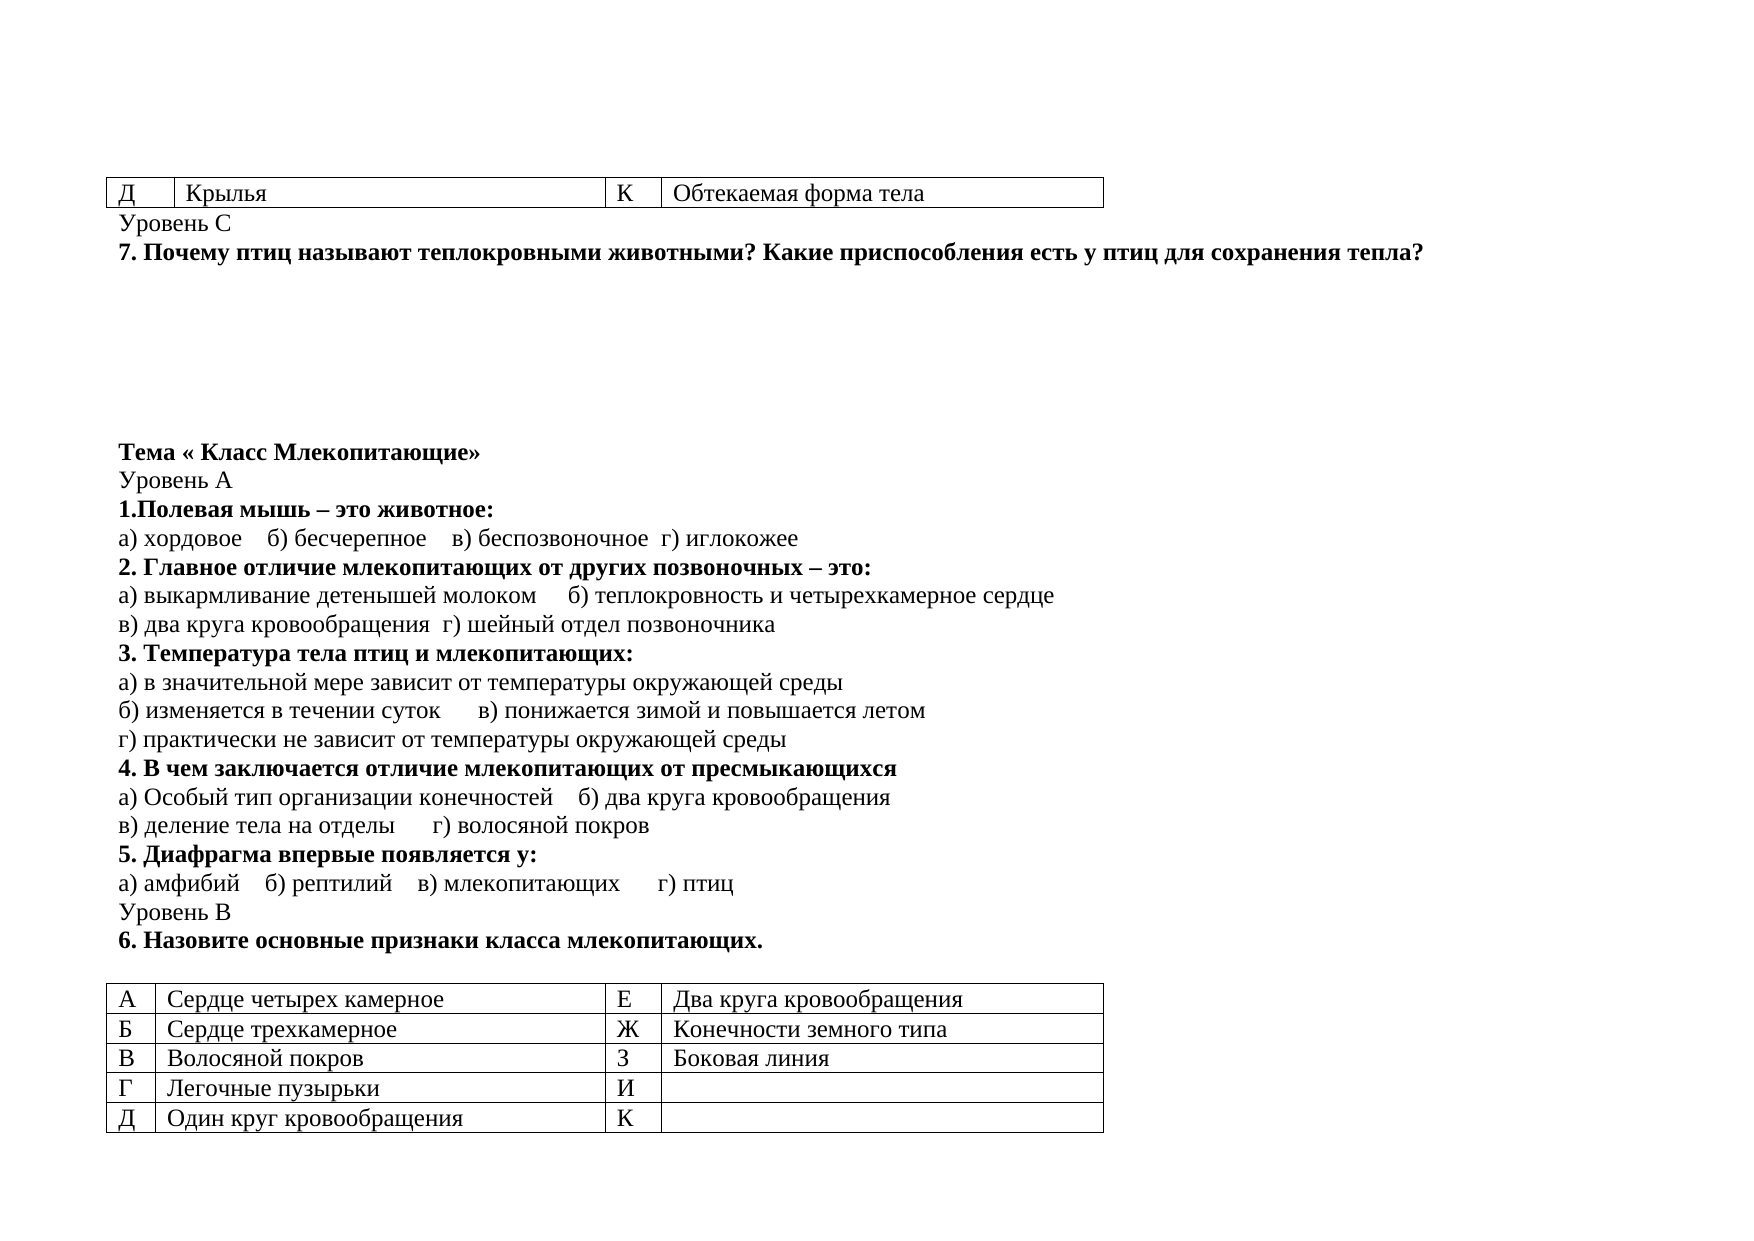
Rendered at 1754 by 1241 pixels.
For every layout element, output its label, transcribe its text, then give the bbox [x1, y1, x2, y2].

table_cell Волосяной покров [156, 1044, 605, 1072]
table_cell Д [107, 178, 174, 207]
table_header Сердце четырех камерное [156, 984, 605, 1013]
table_cell З [606, 1044, 661, 1072]
text г) практически не зависит от температуры окружающей среды [118, 724, 1636, 753]
text в) два круга кровообращения г) шейный отдел позвоночника [118, 609, 1636, 638]
table_cell Один круг кровообращения [156, 1103, 605, 1132]
table_cell [662, 1073, 1103, 1102]
table_cell Конечности земного типа [662, 1014, 1103, 1042]
text а) хордовое б) бесчерепное в) беспозвоночное г) иглокожее [118, 523, 1636, 552]
table_header Е [606, 984, 661, 1013]
text 1.Полевая мышь – это животное: [118, 494, 1636, 523]
text а) амфибий б) рептилий в) млекопитающих г) птиц [118, 868, 1636, 897]
table_cell Легочные пузырьки [156, 1073, 605, 1102]
text Уровень А [118, 465, 1636, 494]
table_cell Боковая линия [662, 1044, 1103, 1072]
table_cell Д [107, 1103, 155, 1132]
text Тема « Класс Млекопитающие» [118, 437, 1636, 465]
text а) выкармливание детенышей молоком б) теплокровность и четырехкамерное сердце [118, 580, 1636, 609]
text Уровень В [118, 897, 1636, 925]
table_cell [662, 1103, 1103, 1132]
table_header Два круга кровообращения [662, 984, 1103, 1013]
table_cell Крылья [175, 178, 605, 207]
text 4. В чем заключается отличие млекопитающих от пресмыкающихся [118, 753, 1636, 782]
table_cell В [107, 1044, 155, 1072]
text 3. Температура тела птиц и млекопитающих: [118, 638, 1636, 667]
text 2. Главное отличие млекопитающих от других позвоночных – это: [118, 552, 1636, 580]
table_cell К [606, 1103, 661, 1132]
table_header А [107, 984, 155, 1013]
table_cell И [606, 1073, 661, 1102]
text 6. Назовите основные признаки класса млекопитающих. [118, 925, 1636, 954]
text 7. Почему птиц называют теплокровными животными? Какие приспособления есть у птиц для сохранения тепла? [118, 237, 1636, 266]
table_cell Г [107, 1073, 155, 1102]
text а) в значительной мере зависит от температуры окружающей среды [118, 667, 1636, 695]
table_cell Обтекаемая форма тела [662, 178, 1103, 207]
table_cell К [606, 178, 661, 207]
text а) Особый тип организации конечностей б) два круга кровообращения [118, 782, 1636, 810]
text б) изменяется в течении суток в) понижается зимой и повышается летом [118, 695, 1636, 724]
table_cell Ж [606, 1014, 661, 1042]
table_cell Б [107, 1014, 155, 1042]
table_cell Сердце трехкамерное [156, 1014, 605, 1042]
text Уровень С [118, 208, 1636, 237]
text 5. Диафрагма впервые появляется у: [118, 839, 1636, 868]
text в) деление тела на отделы г) волосяной покров [118, 810, 1636, 839]
